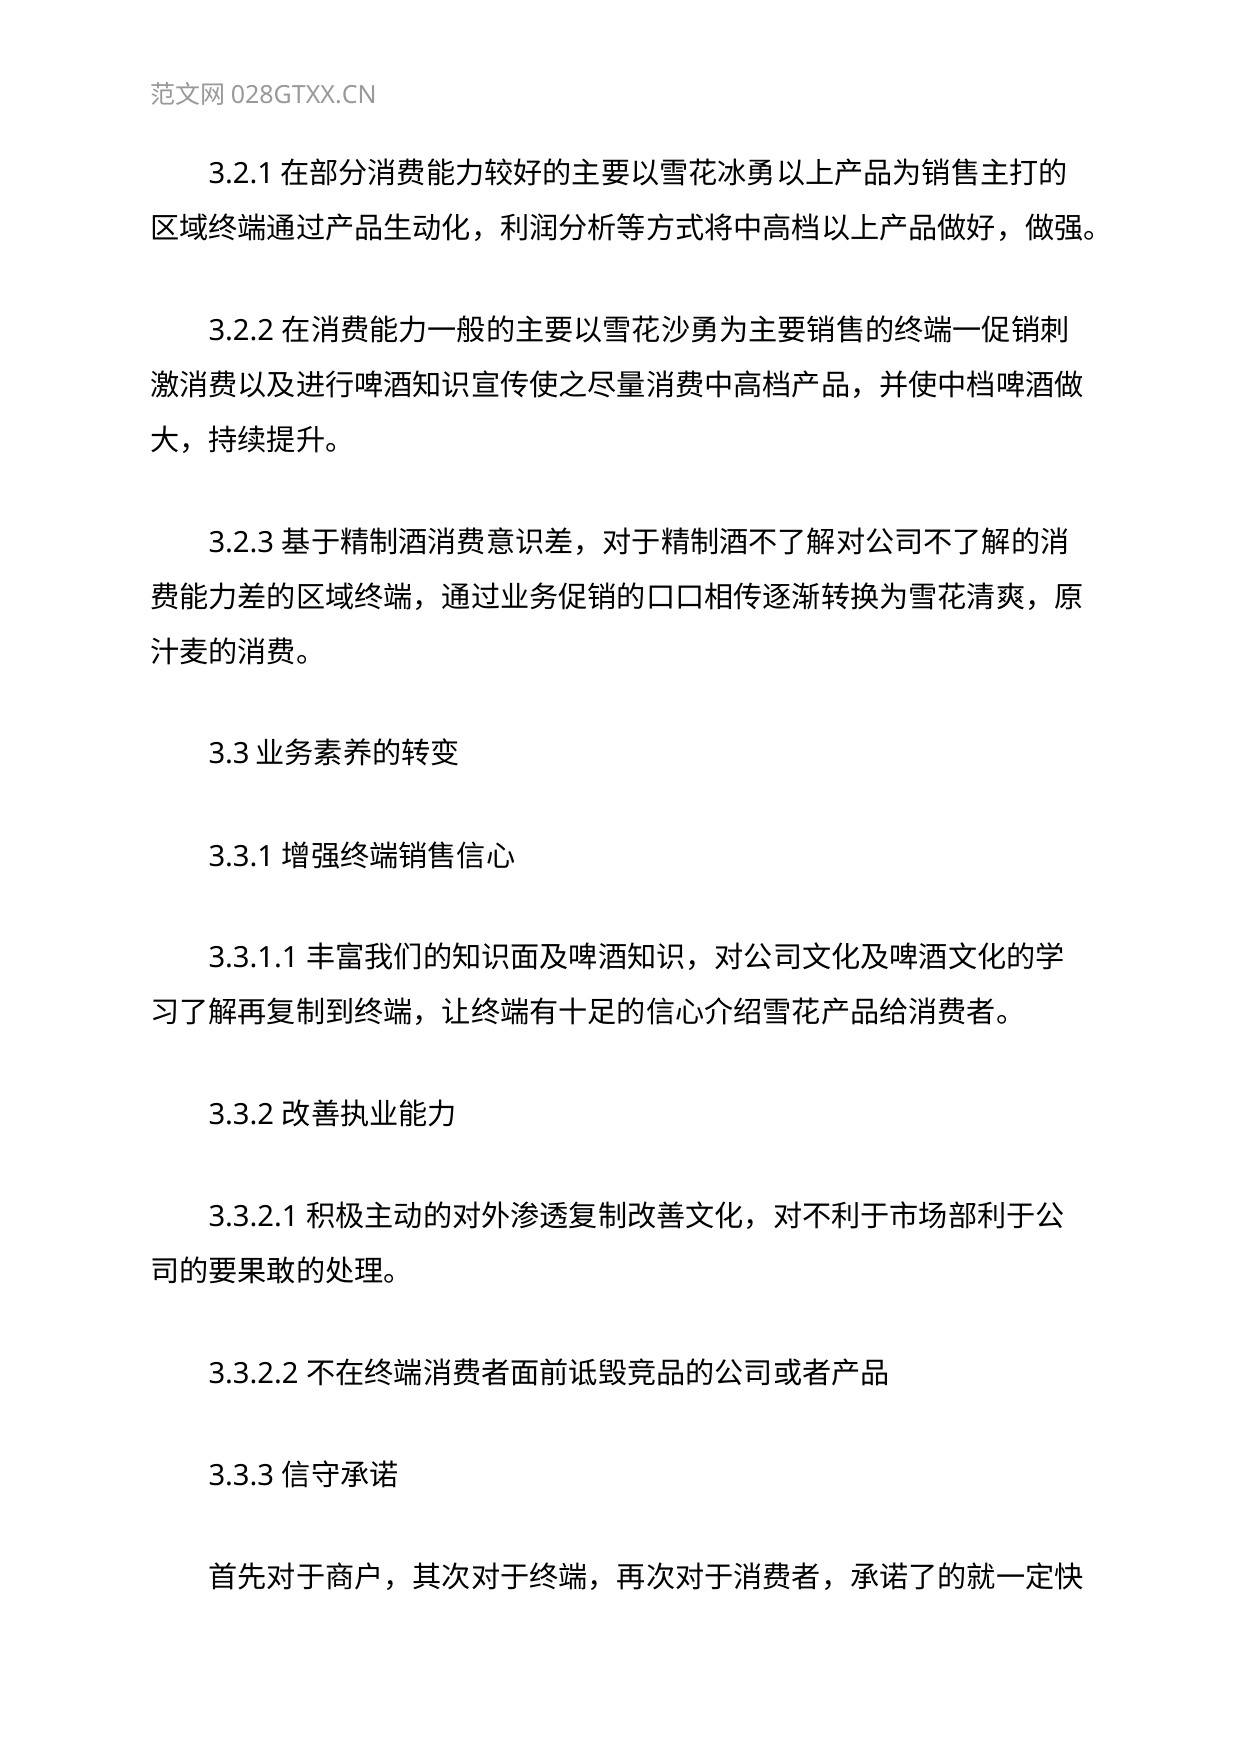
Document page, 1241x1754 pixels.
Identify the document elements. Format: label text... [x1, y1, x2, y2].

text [150, 1553, 1090, 1596]
text 3.3.2 改善执业能力 [150, 1091, 1090, 1133]
text 3.2.3 基于精制酒消费意识差，对于精制酒不了解对公司不了解的消费能力差的区域终端，通过业务促销的口口相传逐渐转换为雪花清爽，原汁麦的消费。 [150, 518, 1090, 671]
text 3.3.2.2 不在终端消费者面前诋毁竞品的公司或者产品 [150, 1349, 1090, 1392]
text 3.3.3 信守承诺 [150, 1452, 1090, 1494]
text 3.3.2.1 积极主动的对外渗透复制改善文化，对不利于市场部利于公司的要果敢的处理。 [150, 1193, 1090, 1290]
text 3.2.2 在消费能力一般的主要以雪花沙勇为主要销售的终端一促销刺激消费以及进行啤酒知识宣传使之尽量消费中高档产品，并使中档啤酒做大，持续提升。 [150, 307, 1090, 459]
text 3.3.1.1 丰富我们的知识面及啤酒知识，对公司文化及啤酒文化的学习了解再复制到终端，让终端有十足的信心介绍雪花产品给消费者。 [150, 934, 1090, 1031]
text 3.3.1 增强终端销售信心 [150, 832, 1090, 874]
text 3.3业务素养的转变 [150, 730, 1090, 772]
text 3.2.1在部分消费能力较好的主要以雪花冰勇以上产品为销售主打的区域终端通过产品生动化，利润分析等方式将中高档以上产品做好，做强。 [150, 150, 1090, 247]
